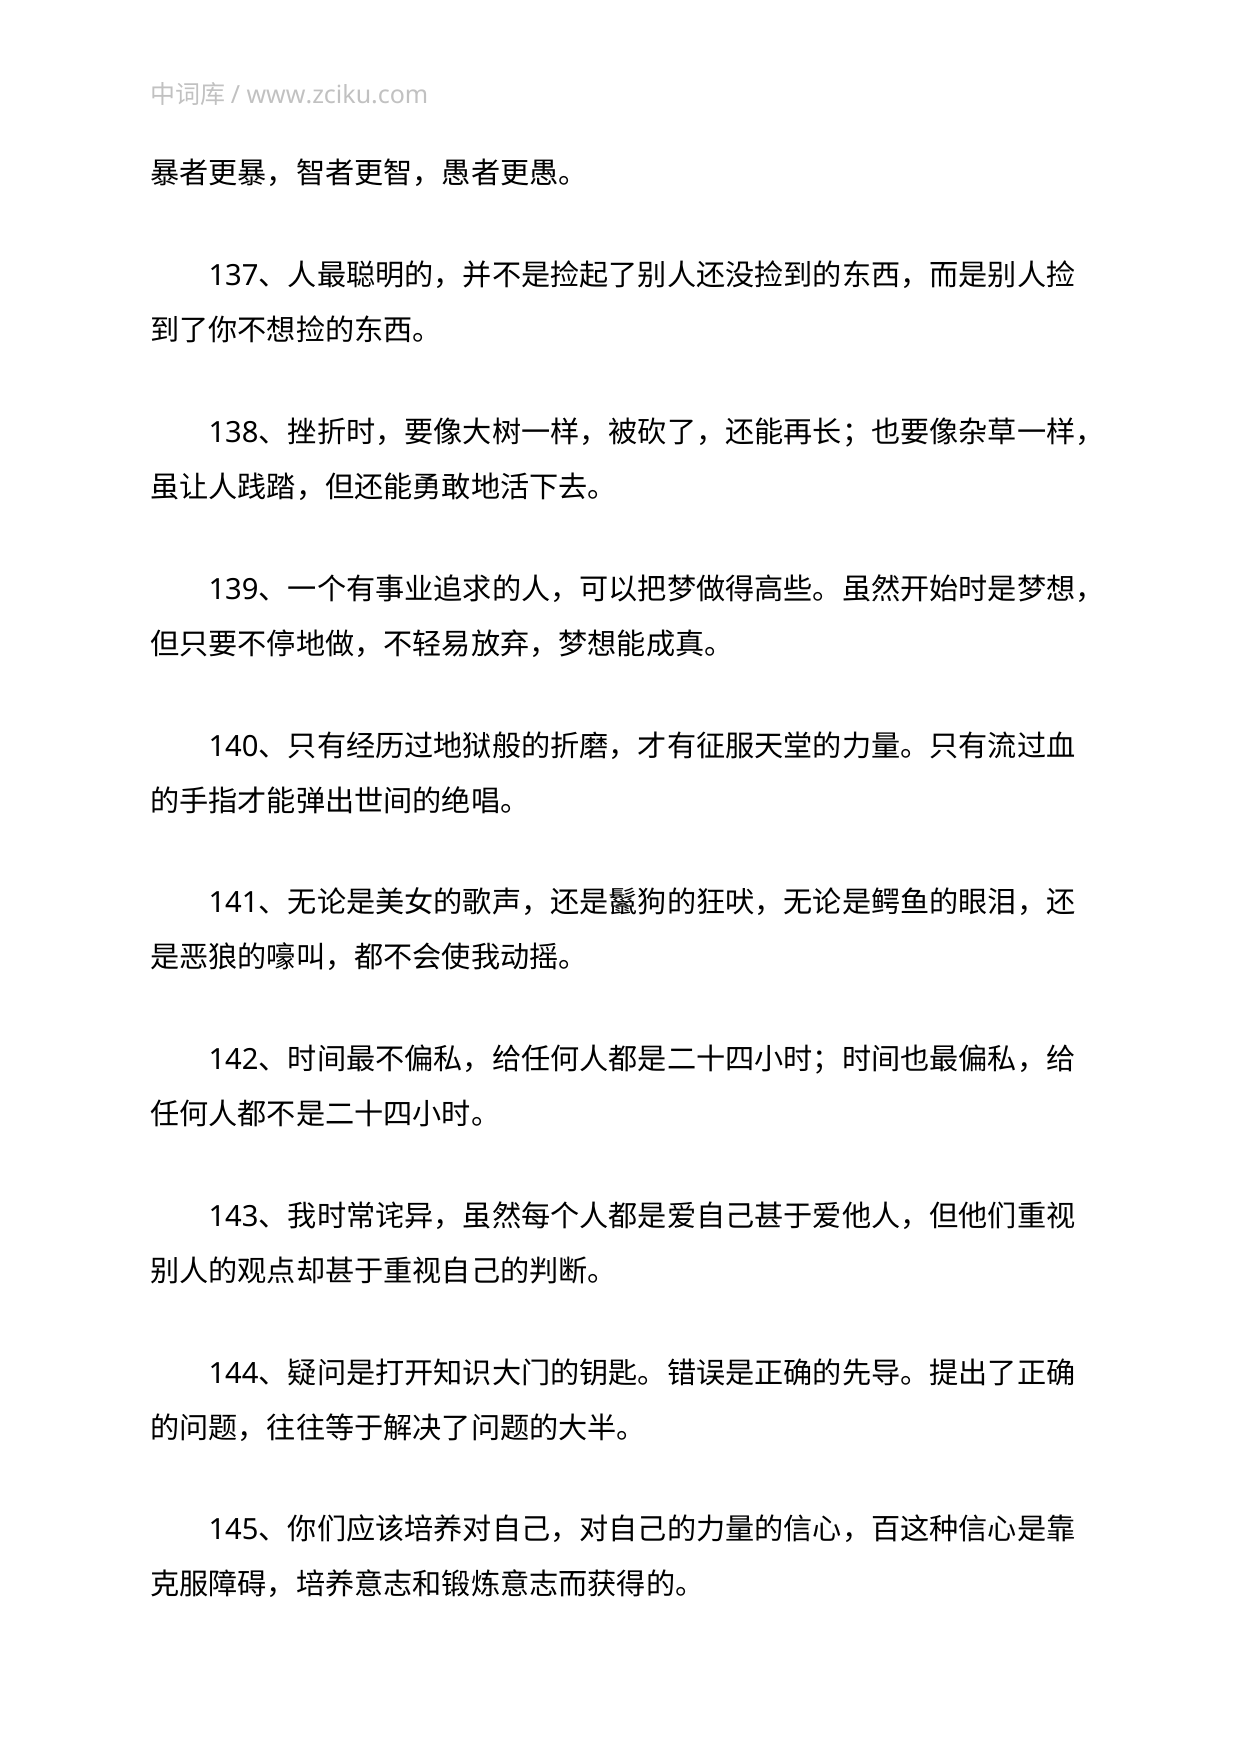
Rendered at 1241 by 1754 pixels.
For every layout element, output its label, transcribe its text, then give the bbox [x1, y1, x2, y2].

text 139、一个有事业追求的人，可以把梦做得高些。虽然开始时是梦想，但只要不停地做，不轻易放弃，梦想能成真。 [150, 565, 1090, 663]
text 141、无论是美女的歌声，还是鬣狗的狂吠，无论是鳄鱼的眼泪，还是恶狼的嚎叫，都不会使我动摇。 [150, 879, 1090, 976]
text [150, 150, 1090, 192]
text 137、人最聪明的，并不是捡起了别人还没捡到的东西，而是别人捡到了你不想捡的东西。 [150, 252, 1090, 349]
text 145、你们应该培养对自己，对自己的力量的信心，百这种信心是靠克服障碍，培养意志和锻炼意志而获得的。 [150, 1506, 1090, 1603]
text 144、疑问是打开知识大门的钥匙。错误是正确的先导。提出了正确的问题，往往等于解决了问题的大半。 [150, 1349, 1090, 1446]
text 142、时间最不偏私，给任何人都是二十四小时；时间也最偏私，给任何人都不是二十四小时。 [150, 1036, 1090, 1133]
text 140、只有经历过地狱般的折磨，才有征服天堂的力量。只有流过血的手指才能弹出世间的绝唱。 [150, 722, 1090, 819]
text 138、挫折时，要像大树一样，被砍了，还能再长；也要像杂草一样，虽让人践踏，但还能勇敢地活下去。 [150, 408, 1090, 506]
text 143、我时常诧异，虽然每个人都是爱自己甚于爱他人，但他们重视别人的观点却甚于重视自己的判断。 [150, 1192, 1090, 1290]
